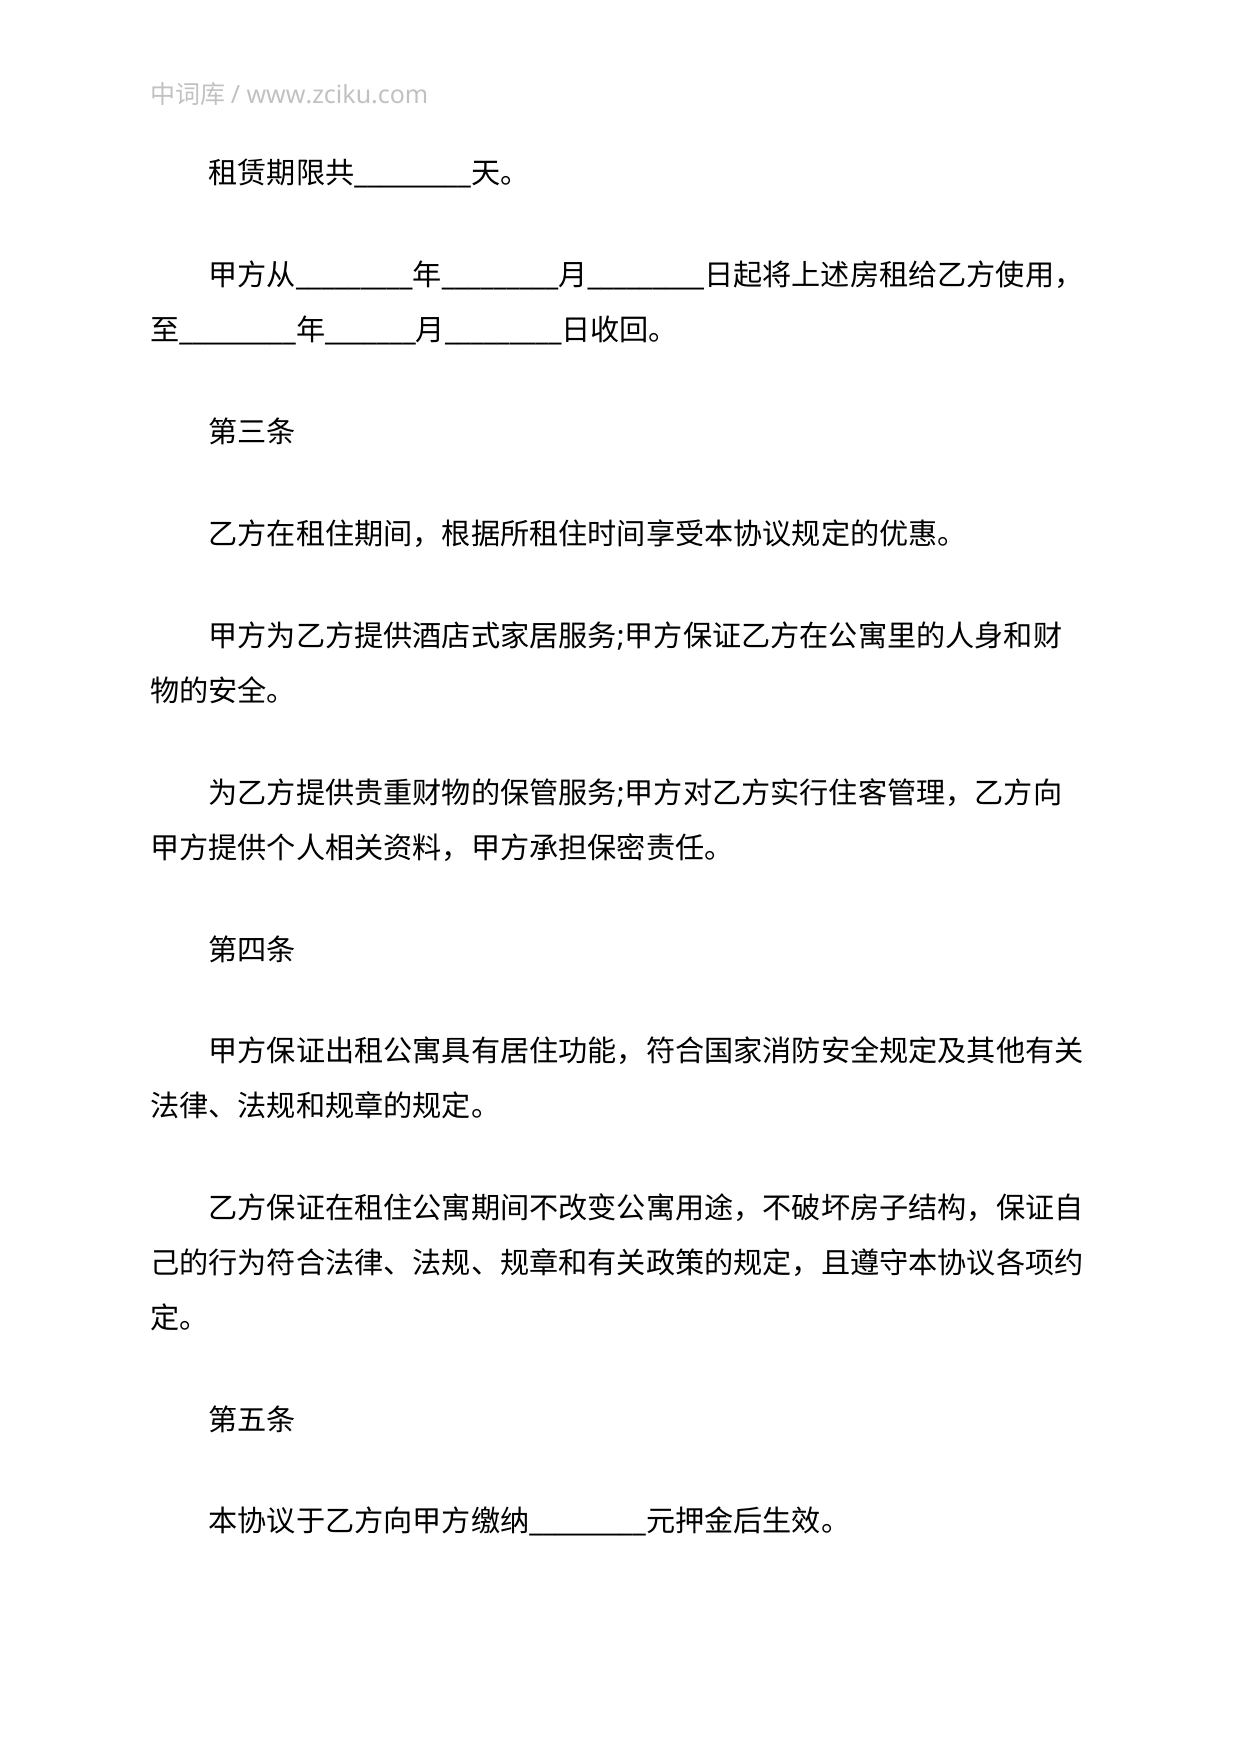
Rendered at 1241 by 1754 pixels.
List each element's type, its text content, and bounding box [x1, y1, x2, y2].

text 第五条 [150, 1396, 1090, 1438]
text 第四条 [150, 926, 1090, 968]
text 甲方保证出租公寓具有居住功能，符合国家消防安全规定及其他有关法律、法规和规章的规定。 [150, 1028, 1090, 1125]
text 甲方从_________年_________月_________日起将上述房租给乙方使用，至_________年_______月_________日收回。 [150, 252, 1090, 349]
text 乙方在租住期间，根据所租住时间享受本协议规定的优惠。 [150, 511, 1090, 553]
text 乙方保证在租住公寓期间不改变公寓用途，不破坏房子结构，保证自己的行为符合法律、法规、规章和有关政策的规定，且遵守本协议各项约定。 [150, 1184, 1090, 1337]
text 为乙方提供贵重财物的保管服务;甲方对乙方实行住客管理，乙方向甲方提供个人相关资料，甲方承担保密责任。 [150, 769, 1090, 867]
text 甲方为乙方提供酒店式家居服务;甲方保证乙方在公寓里的人身和财物的安全。 [150, 612, 1090, 710]
text 第三条 [150, 409, 1090, 451]
text 租赁期限共_________天。 [150, 150, 1090, 192]
text 本协议于乙方向甲方缴纳_________元押金后生效。 [150, 1498, 1090, 1540]
